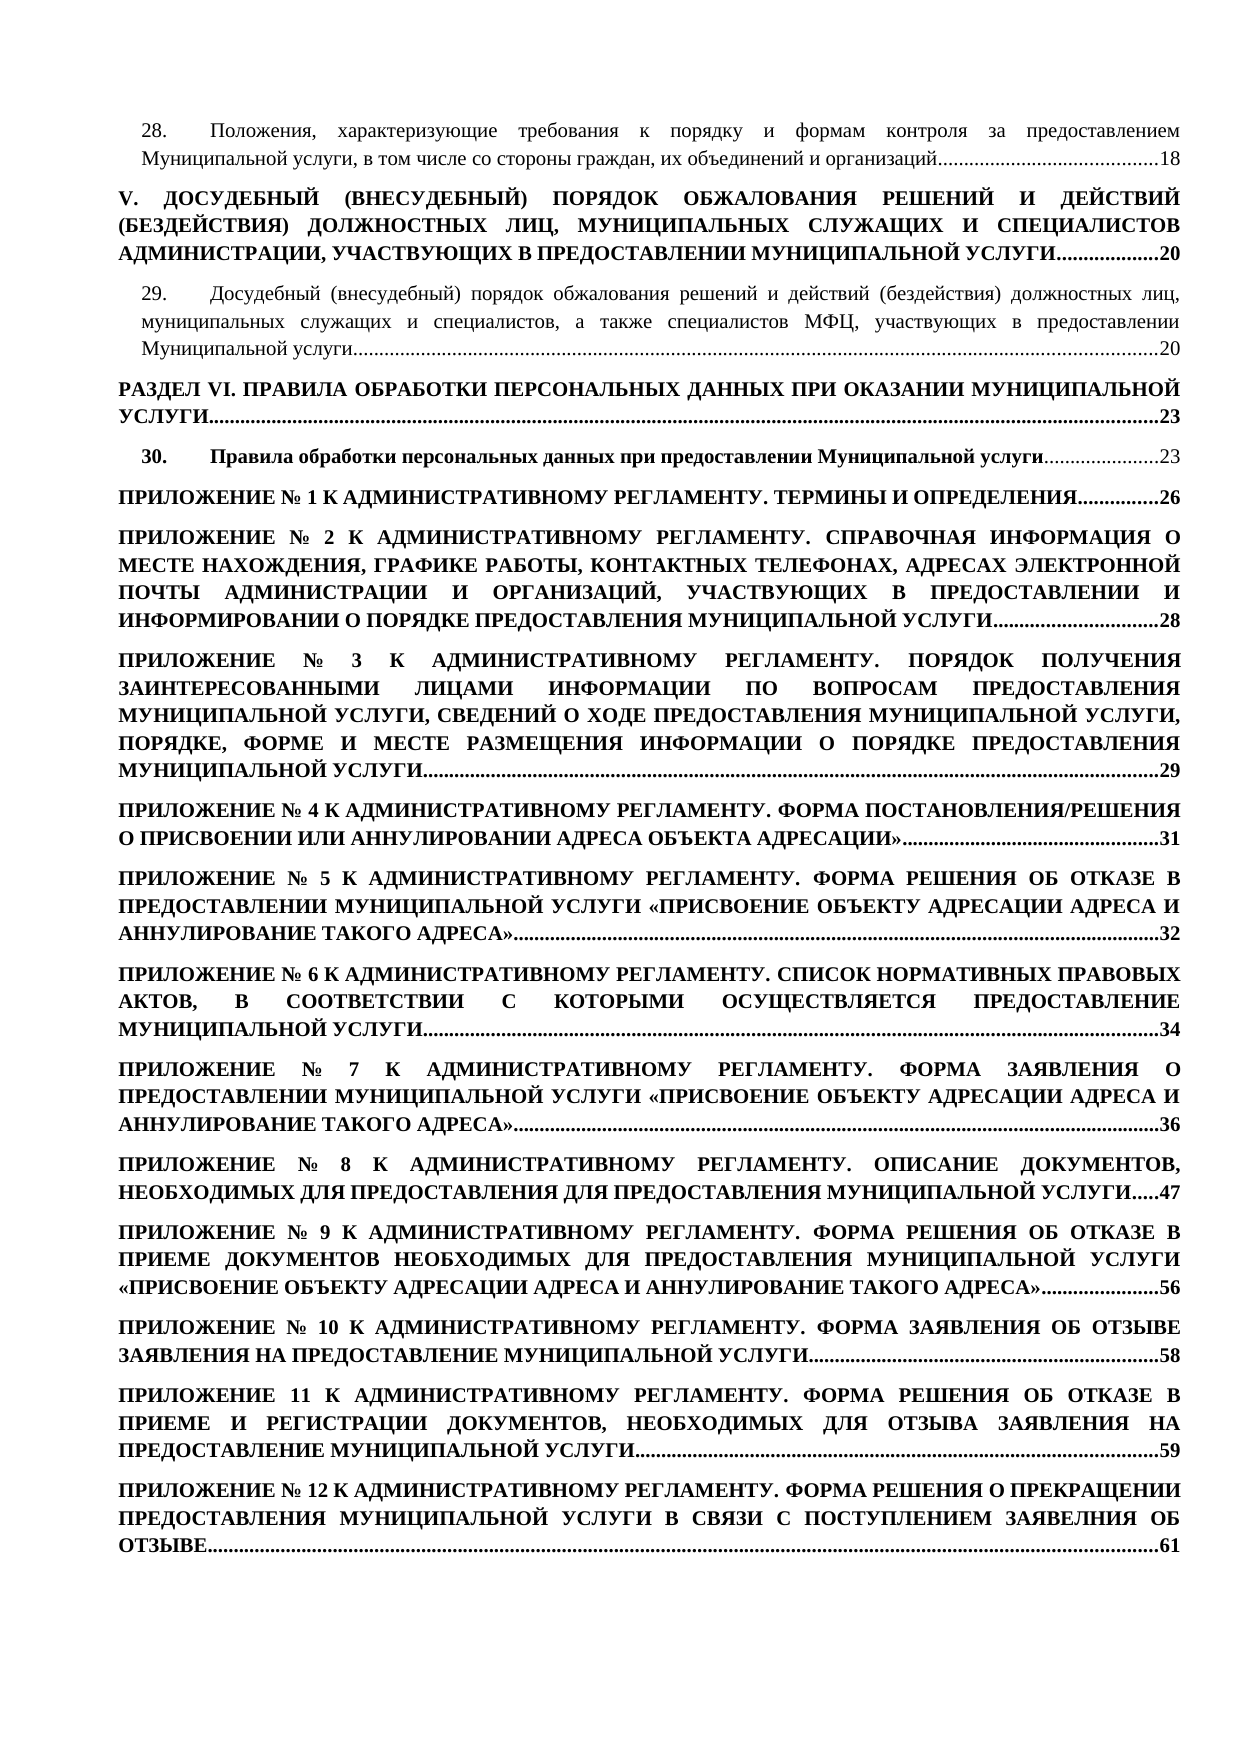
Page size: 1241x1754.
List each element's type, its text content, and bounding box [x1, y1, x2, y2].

text Приложение № 6 к Административному регламенту. Список нормативных правовых актов, в соответствии с которыми осуществляется предоставление Муниципальной услуги 34 [118, 961, 1181, 1041]
text V. Досудебный (внесудебный) порядок обжалования решений и действий (бездействия) должностных лиц, муниципальных служащих и специалистов Администрации, участвующих в предоставлении Муниципальной услуги 20 [118, 186, 1181, 265]
text Приложение № 12 к Административному регламенту. Форма решения о прекращении предоставления Муниципальной услуги в связи с поступлением Заявелния об отзыве 61 [118, 1478, 1181, 1557]
text Приложение № 10 к Административному регламенту. Форма Заявления об отзыве Заявления на предоставление Муниципальной услуги 58 [118, 1315, 1181, 1367]
text Приложение 11 к Административному регламенту. Форма решения об отказе в приеме и регистрации документов, необходимых для отзыва заявления на предоставление Муниципальной услуги 59 [118, 1383, 1181, 1462]
text Приложение № 9 к Административному регламенту. Форма решения об отказе в приеме документов необходимых для предоставления Муниципальной услуги «Присвоение объекту адресации адреса и аннулирование такого адреса» 56 [118, 1220, 1181, 1299]
text Приложение № 2 к Административному регламенту. Справочная информация о месте нахождения, графике работы, контактных телефонах, адресах электронной почты Администрации и организаций, участвующих в предоставлении и информировании о порядке предоставления Муниципальной услуги 28 [118, 525, 1181, 632]
text Приложение № 4 к Административному регламенту. Форма Постановления/Решения о присвоении или аннулировании адреса объекта адресации» 31 [118, 798, 1181, 850]
text Приложение № 8 к Административному регламенту. Описание документов, необходимых для предоставления для предоставления Муниципальной услуги 47 [118, 1152, 1181, 1204]
text Приложение № 3 к Административному регламенту. Порядок получения заинтересованными лицами информации по вопросам предоставления Муниципальной услуги, сведений о ходе предоставления Муниципальной услуги, порядке, форме и месте размещения информации о порядке предоставления Муниципальной услуги 29 [118, 648, 1181, 782]
text 28. Положения, характеризующие требования к порядку и формам контроля за предоставлением Муниципальной услуги, в том числе со стороны граждан, их объединений и организаций 18 [141, 118, 1181, 170]
text Приложение № 1 к Административному регламенту. Термины и определения 26 [118, 485, 1181, 509]
text Приложение № 7 к Административному регламенту. Форма заявления о предоставлении Муниципальной услуги «Присвоение объекту адресации адреса и аннулирование такого адреса» 36 [118, 1057, 1181, 1136]
text Раздел VI. Правила обработки персональных данных при оказании Муниципальной услуги 23 [118, 376, 1181, 428]
text 29. Досудебный (внесудебный) порядок обжалования решений и действий (бездействия) должностных лиц, муниципальных служащих и специалистов, а также специалистов МФЦ, участвующих в предоставлении Муниципальной услуги 20 [141, 281, 1181, 360]
text 30. Правила обработки персональных данных при предоставлении Муниципальной услуги 23 [141, 444, 1181, 468]
text Приложение № 5 к Административному регламенту. Форма решения об отказе в предоставлении Муниципальной услуги «Присвоение объекту адресации адреса и аннулирование такого адреса» 32 [118, 866, 1181, 945]
